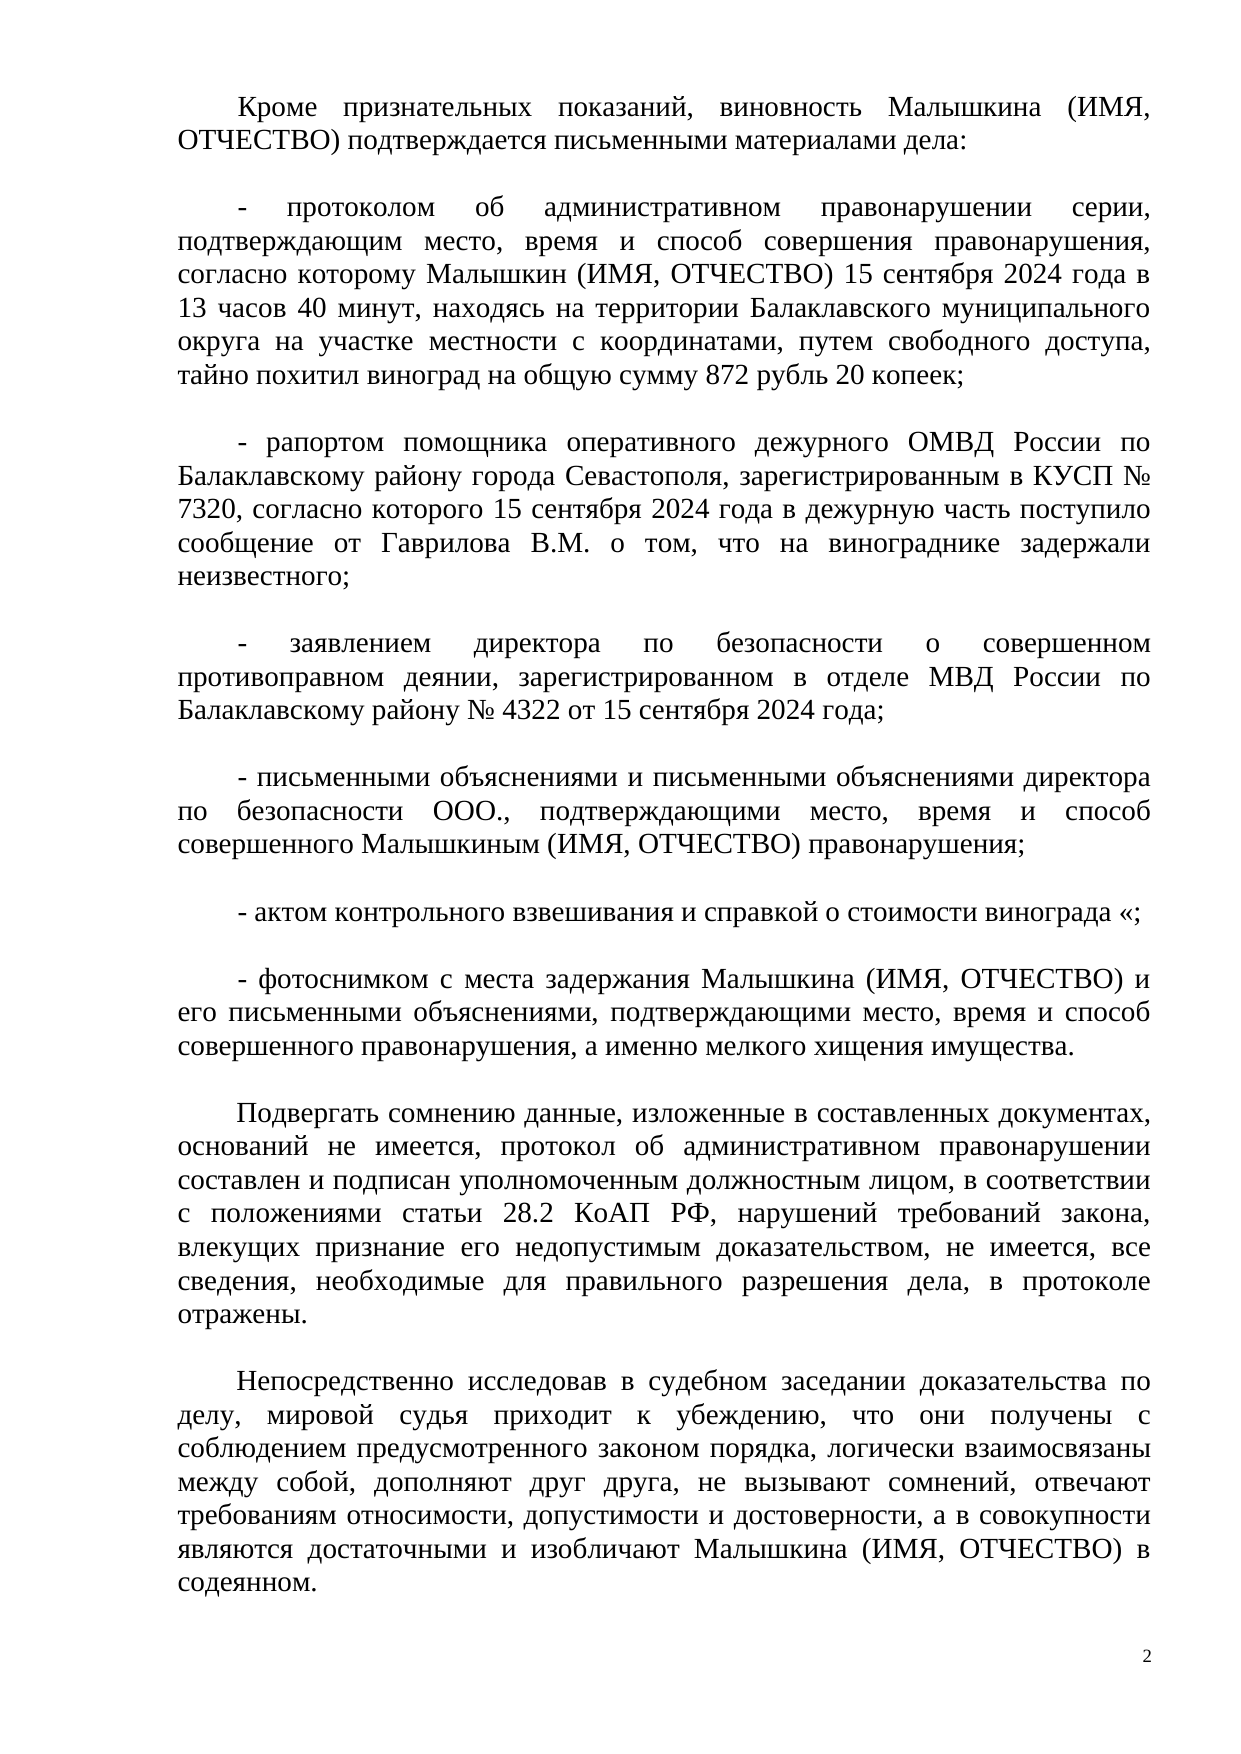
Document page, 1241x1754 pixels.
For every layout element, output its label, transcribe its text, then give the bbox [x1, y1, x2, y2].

text Подвергать сомнению данные, изложенные в составленных документах, оснований не имеется, протокол об административном правонарушении составлен и подписан уполномоченным должностным лицом, в соответствии с положениями статьи 28.2 КоАП РФ, нарушений требований закона, влекущих признание его недопустимым доказательством, не имеется, все сведения, необходимые для правильного разрешения дела, в протоколе отражены. [177, 1095, 1152, 1330]
text - актом контрольного взвешивания и справкой о стоимости винограда «; [177, 894, 1152, 927]
text - письменными объяснениями и письменными объяснениями директора по безопасности ООО., подтверждающими место, время и способ совершенного Малышкиным (ИМЯ, ОТЧЕСТВО) правонарушения; [177, 759, 1152, 860]
text - фотоснимком с места задержания Малышкина (ИМЯ, ОТЧЕСТВО) и его письменными объяснениями, подтверждающими место, время и способ совершенного правонарушения, а именно мелкого хищения имущества. [177, 961, 1152, 1061]
text - протоколом об административном правонарушении серии, подтверждающим место, время и способ совершения правонарушения, согласно которому Малышкин (ИМЯ, ОТЧЕСТВО) 15 сентября 2024 года в 13 часов 40 минут, находясь на территории Балаклавского муниципального округа на участке местности с координатами, путем свободного доступа, тайно похитил виноград на общую сумму 872 рубль 20 копеек; [177, 189, 1152, 391]
text Кроме признательных показаний, виновность Малышкина (ИМЯ, ОТЧЕСТВО) подтверждается письменными материалами дела: [177, 89, 1152, 156]
text - рапортом помощника оперативного дежурного ОМВД России по Балаклавскому району города Севастополя, зарегистрированным в КУСП № 7320, согласно которого 15 сентября 2024 года в дежурную часть поступило сообщение от Гаврилова В.М. о том, что на винограднике задержали неизвестного; [177, 424, 1152, 592]
text Непосредственно исследовав в судебном заседании доказательства по делу, мировой судья приходит к убеждению, что они получены с соблюдением предусмотренного законом порядка, логически взаимосвязаны между собой, дополняют друг друга, не вызывают сомнений, отвечают требованиям относимости, допустимости и достоверности, а в совокупности являются достаточными и изобличают Малышкина (ИМЯ, ОТЧЕСТВО) в содеянном. [177, 1363, 1152, 1598]
text - заявлением директора по безопасности о совершенном противоправном деянии, зарегистрированном в отделе МВД России по Балаклавскому району № 4322 от 15 сентября 2024 года; [177, 625, 1152, 726]
